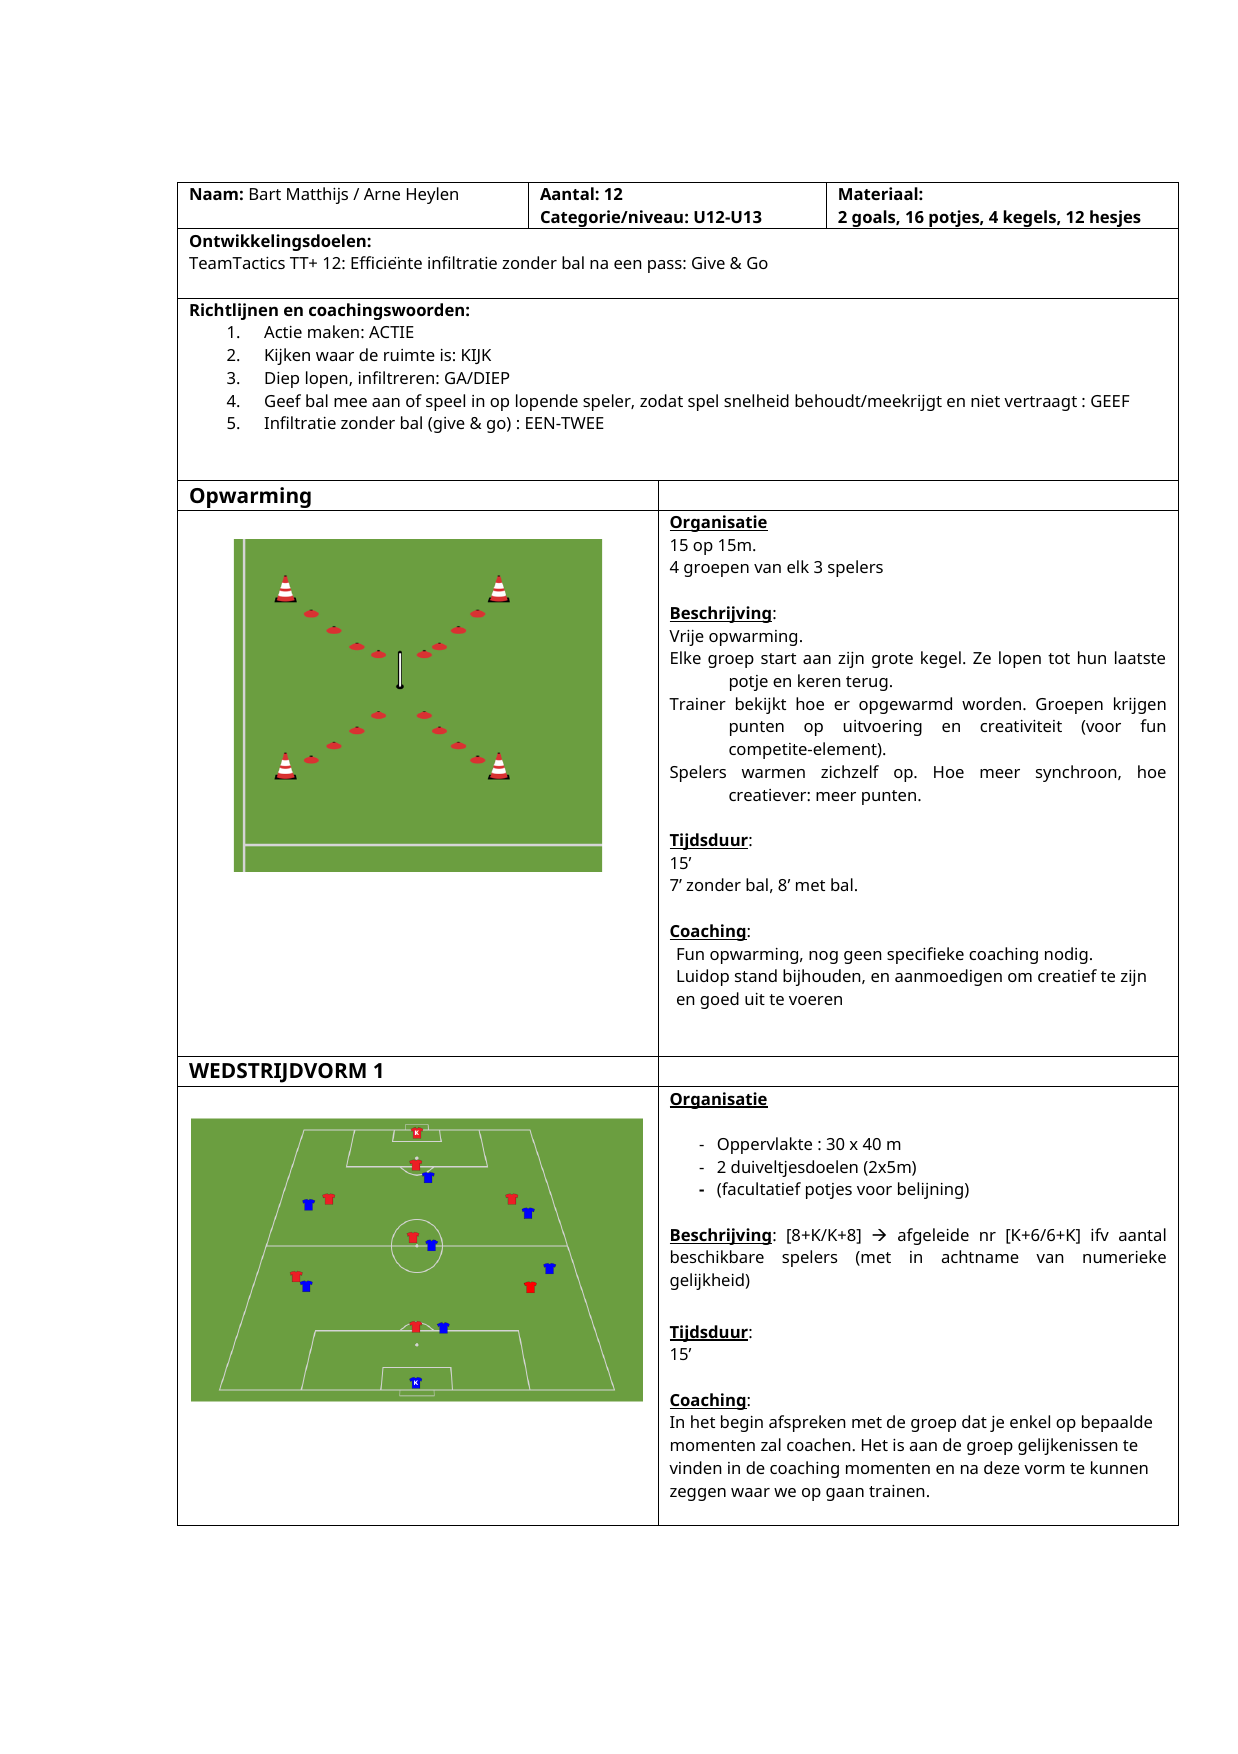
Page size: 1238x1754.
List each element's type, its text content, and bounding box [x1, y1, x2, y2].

table_cell Richtlijnen en coachingswoorden: Actie maken: ACTIE Kijken waar de ruimte is: KIJK Diep lopen, infiltreren: GA/DIEP Geef bal mee aan of speel in op lopende speler, zodat spel snelheid behoudt/meekrijgt en niet vertraagt : GEEF Infiltratie zonder bal (give & go) : EEN-TWEE [178, 299, 1178, 480]
table_header Materiaal: 2 goals, 16 potjes, 4 kegels, 12 hesjes [827, 183, 1178, 228]
table_cell [178, 1087, 658, 1524]
table_cell Ontwikkelingsdoelen: TeamTactics TT+ 12: Efficiënte infiltratie zonder bal na een pass: Give & Go [178, 229, 1178, 297]
table_cell [659, 1057, 1178, 1086]
table_header Aantal: 12 Categorie/niveau: U12-U13 [529, 183, 826, 228]
picture [188, 1115, 647, 1404]
table_cell [178, 511, 658, 1056]
table_cell Organisatie 15 op 15m. 4 groepen van elk 3 spelers Beschrijving: Vrije opwarming. Elke groep start aan zijn grote kegel. Ze lopen tot hun laatste potje en keren terug. Trainer bekijkt hoe er opgewarmd worden. Groepen krijgen punten op uitvoering en creativiteit (voor fun competite-element). Spelers warmen zichzelf op. Hoe meer synchroon, hoe creatiever: meer punten. Tijdsduur: 15’ 7’ zonder bal, 8’ met bal. Coaching: Fun opwarming, nog geen specifieke coaching nodig. Luidop stand bijhouden, en aanmoedigen om creatief te zijn en goed uit te voeren [659, 511, 1178, 1056]
table_cell Organisatie Oppervlakte : 30 x 40 m 2 duiveltjesdoelen (2x5m) (facultatief potjes voor belijning) Beschrijving: [8+K/K+8] afgeleide nr [K+6/6+K] ifv aantal beschikbare spelers (met in achtname van numerieke gelijkheid) Tijdsduur: 15’ Coaching: In het begin afspreken met de groep dat je enkel op bepaalde momenten zal coachen. Het is aan de groep gelijkenissen te vinden in de coaching momenten en na deze vorm te kunnen zeggen waar we op gaan trainen. [659, 1087, 1178, 1524]
table_cell Opwarming [178, 481, 658, 509]
table_cell [659, 481, 1178, 509]
picture [233, 539, 603, 872]
table_header Naam: Bart Matthijs / Arne Heylen [178, 183, 528, 228]
table_cell WEDSTRIJDVORM 1 [178, 1057, 658, 1086]
